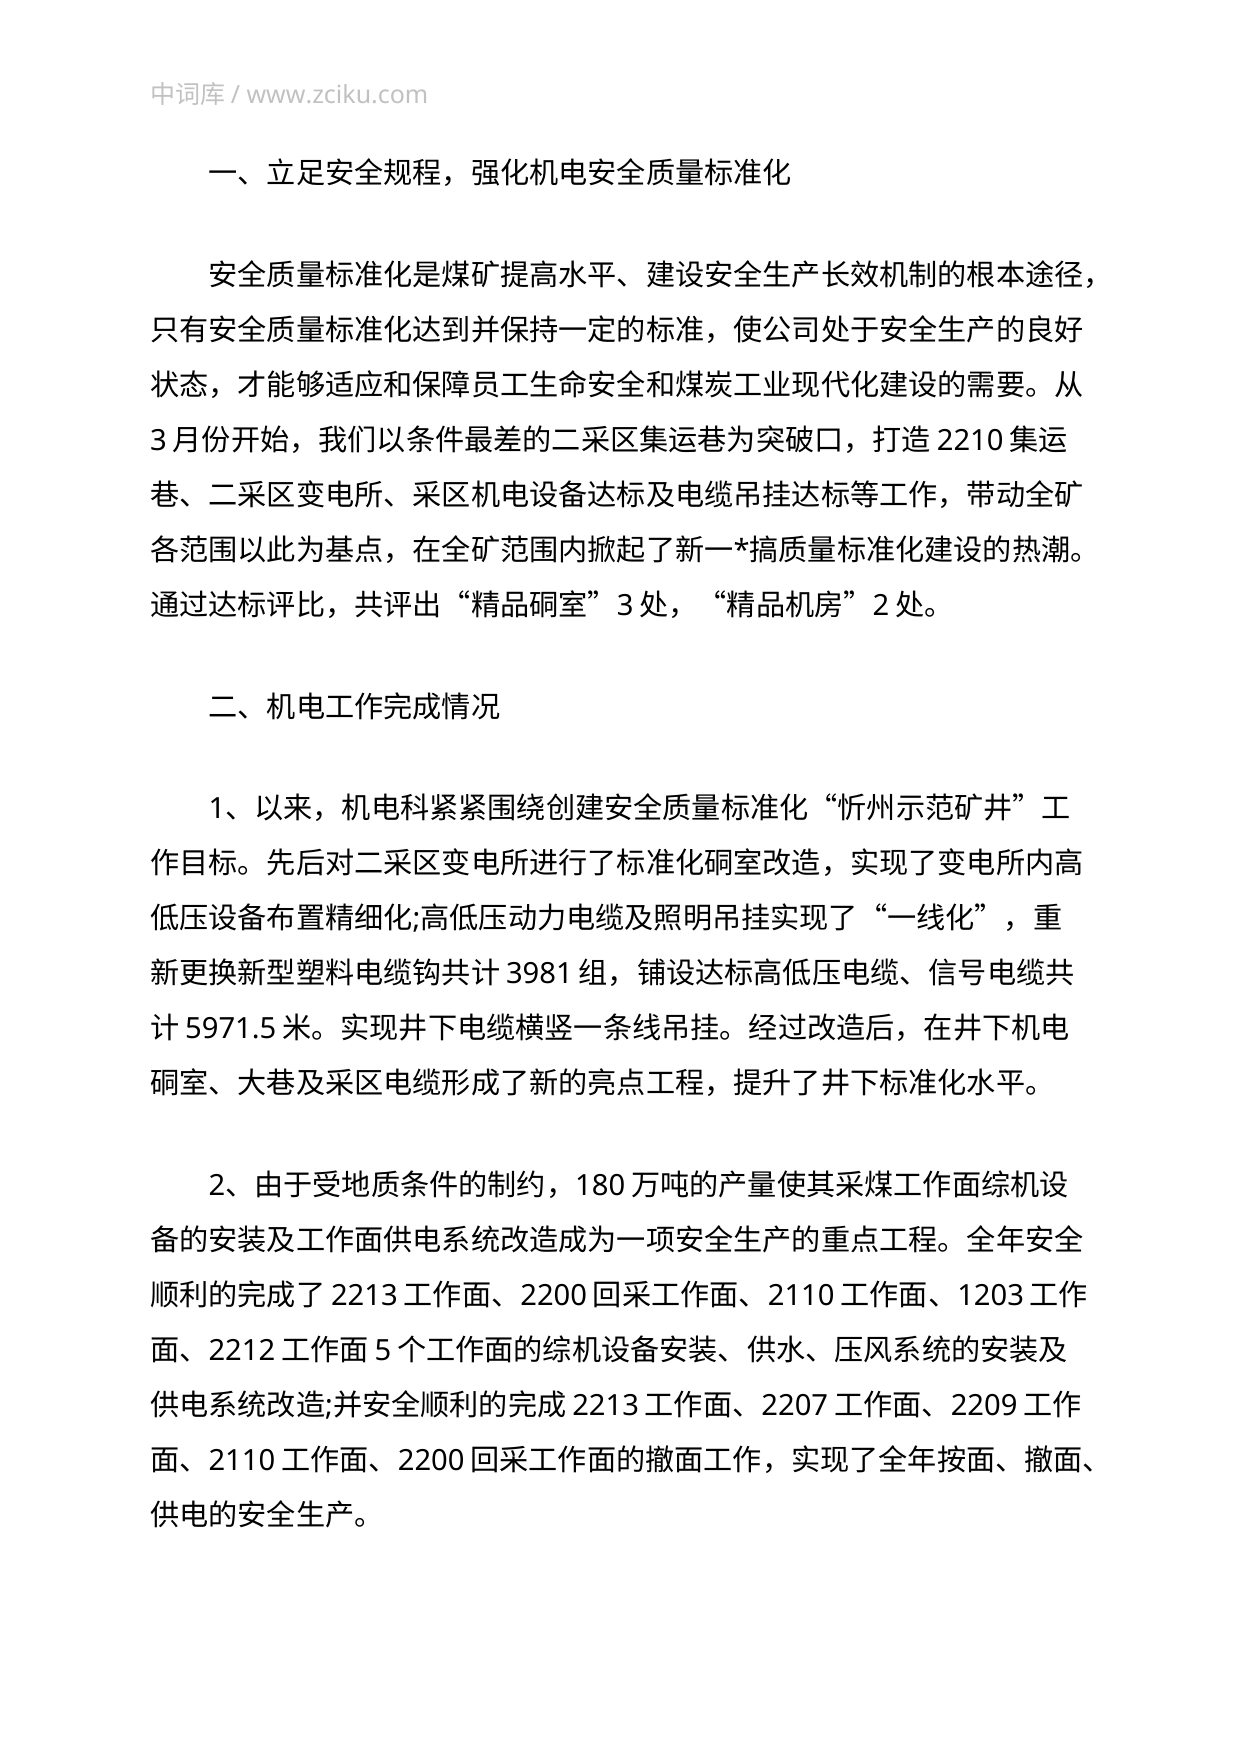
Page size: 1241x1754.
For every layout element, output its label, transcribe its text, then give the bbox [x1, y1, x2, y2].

text 安全质量标准化是煤矿提高水平、建设安全生产长效机制的根本途径，只有安全质量标准化达到并保持一定的标准，使公司处于安全生产的良好状态，才能够适应和保障员工生命安全和煤炭工业现代化建设的需要。从3月份开始，我们以条件最差的二采区集运巷为突破口，打造2210集运巷、二采区变电所、采区机电设备达标及电缆吊挂达标等工作，带动全矿各范围以此为基点，在全矿范围内掀起了新一*搞质量标准化建设的热潮。通过达标评比，共评出“精品硐室”3处，“精品机房”2处。 [150, 252, 1090, 624]
text 一、立足安全规程，强化机电安全质量标准化 [150, 150, 1090, 192]
text 1、以来，机电科紧紧围绕创建安全质量标准化“忻州示范矿井”工作目标。先后对二采区变电所进行了标准化硐室改造，实现了变电所内高低压设备布置精细化;高低压动力电缆及照明吊挂实现了“一线化”，重新更换新型塑料电缆钩共计3981组，铺设达标高低压电缆、信号电缆共计5971.5米。实现井下电缆横竖一条线吊挂。经过改造后，在井下机电硐室、大巷及采区电缆形成了新的亮点工程，提升了井下标准化水平。 [150, 785, 1090, 1102]
text 二、机电工作完成情况 [150, 683, 1090, 726]
text 2、由于受地质条件的制约，180万吨的产量使其采煤工作面综机设备的安装及工作面供电系统改造成为一项安全生产的重点工程。全年安全顺利的完成了2213工作面、2200回采工作面、2110工作面、1203工作面、2212工作面5个工作面的综机设备安装、供水、压风系统的安装及供电系统改造;并安全顺利的完成2213工作面、2207工作面、2209工作面、2110工作面、2200回采工作面的撤面工作，实现了全年按面、撤面、供电的安全生产。 [150, 1162, 1090, 1534]
